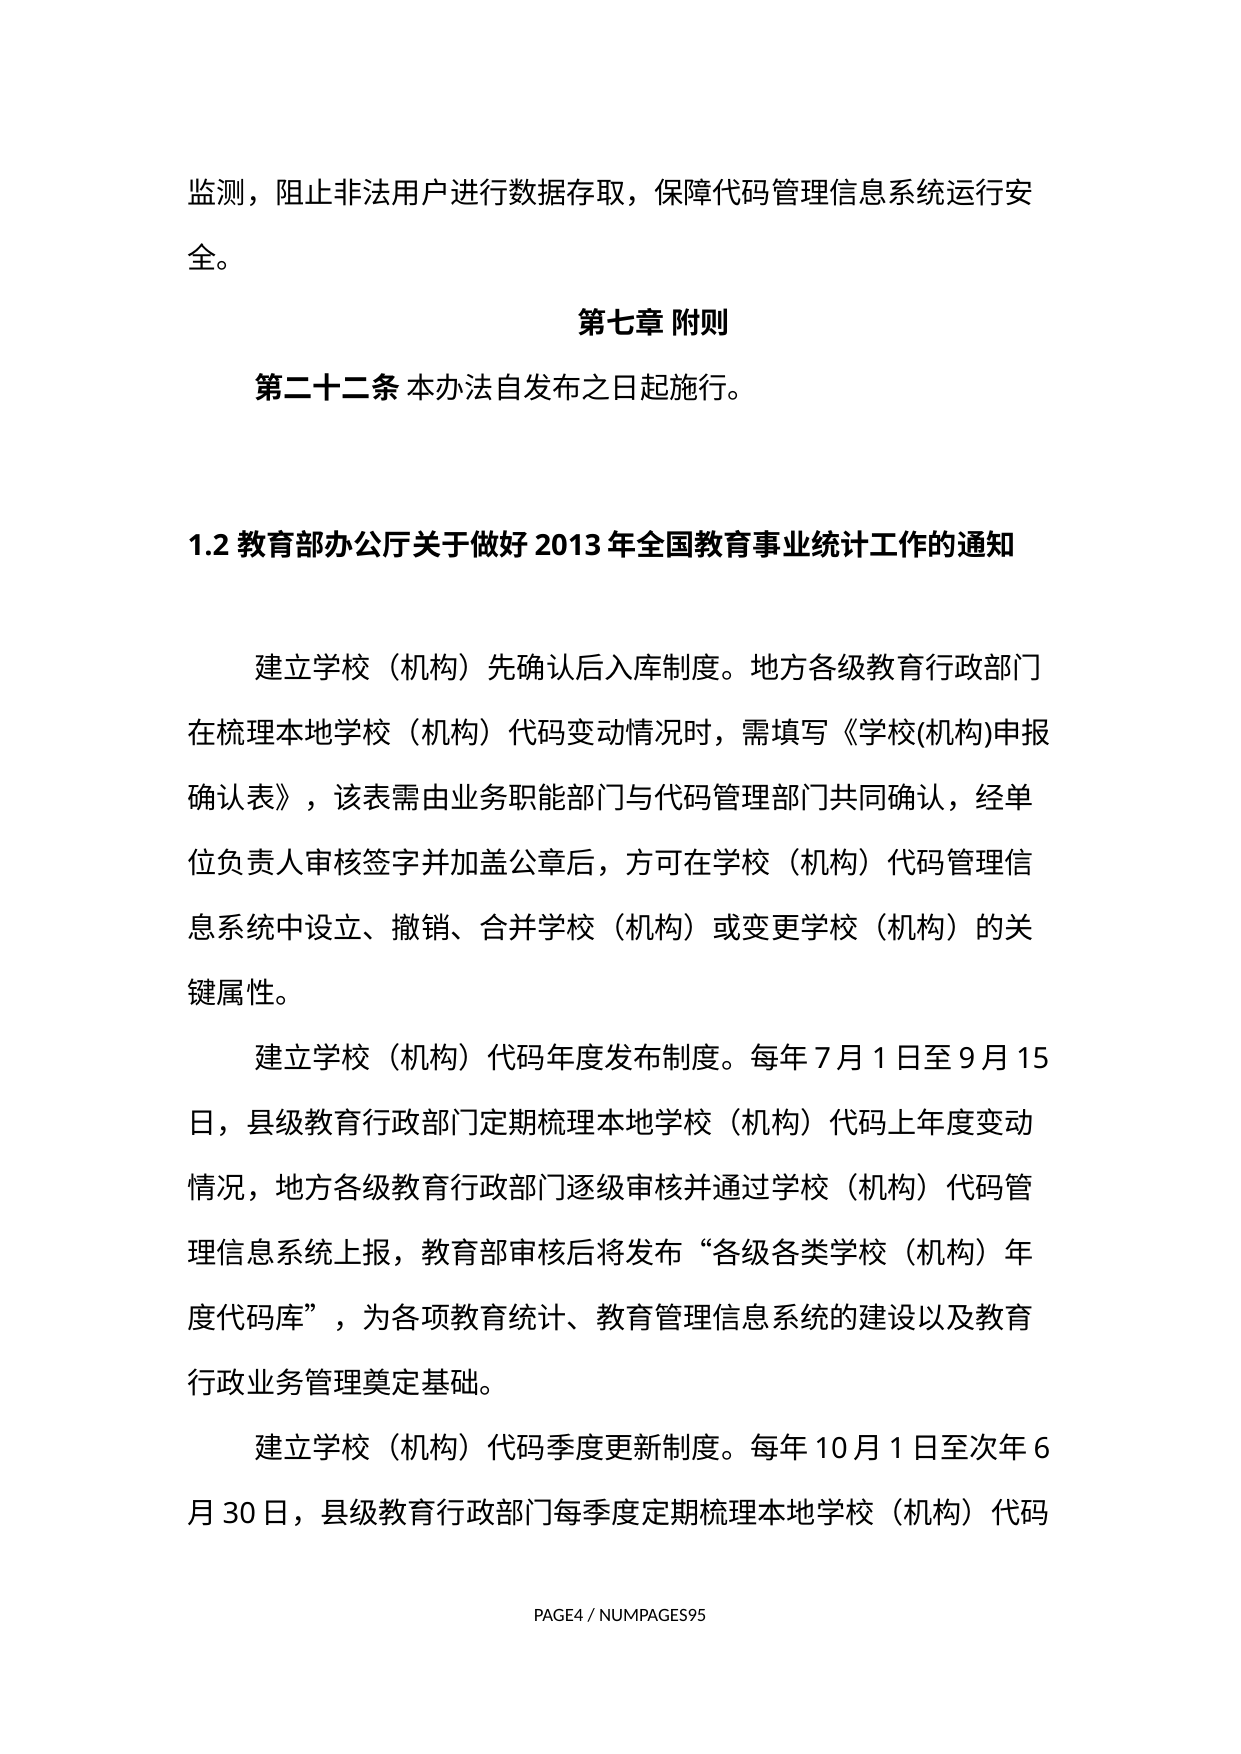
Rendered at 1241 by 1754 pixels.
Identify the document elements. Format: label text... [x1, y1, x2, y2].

text 建立学校（机构）先确认后入库制度。地方各级教育行政部门在梳理本地学校（机构）代码变动情况时，需填写《学校(机构)申报确认表》，该表需由业务职能部门与代码管理部门共同确认，经单位负责人审核签字并加盖公章后，方可在学校（机构）代码管理信息系统中设立、撤销、合并学校（机构）或变更学校（机构）的关键属性。 [187, 634, 1053, 1024]
text 建立学校（机构）代码年度发布制度。每年7月1日至9月15日，县级教育行政部门定期梳理本地学校（机构）代码上年度变动情况，地方各级教育行政部门逐级审核并通过学校（机构）代码管理信息系统上报，教育部审核后将发布“各级各类学校（机构）年度代码库”，为各项教育统计、教育管理信息系统的建设以及教育行政业务管理奠定基础。 [187, 1024, 1053, 1414]
text 第七章 附则 [187, 288, 1053, 353]
text 第二十二条 本办法自发布之日起施行。 [187, 353, 1053, 418]
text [187, 158, 1053, 288]
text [187, 1414, 1053, 1544]
subtitle 1.2 教育部办公厅关于做好2013年全国教育事业统计工作的通知 [187, 511, 1053, 576]
